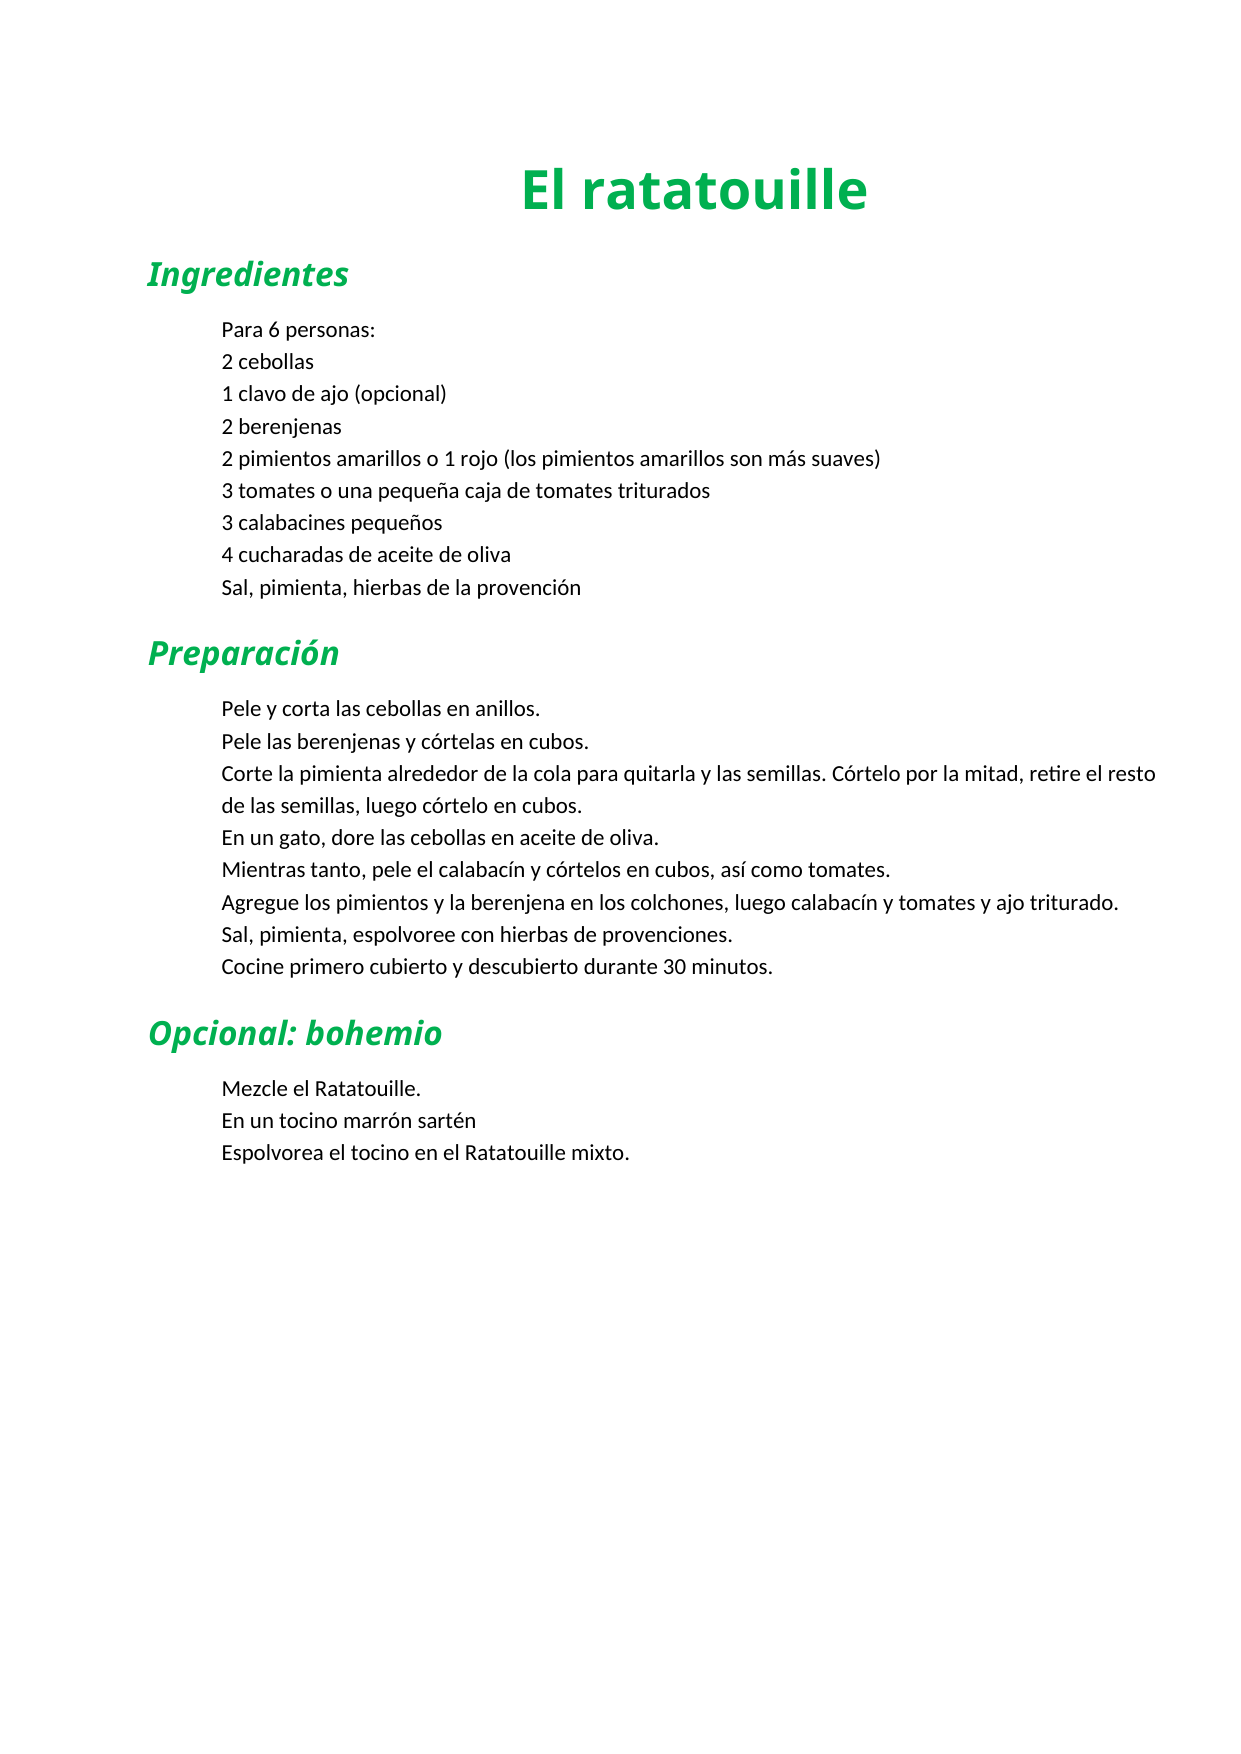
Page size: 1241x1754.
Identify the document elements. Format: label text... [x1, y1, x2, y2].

text Agregue los pimientos y la berenjena en los colchones, luego calabacín y tomates y ajo triturado. [221, 888, 1167, 916]
text 4 cucharadas de aceite de oliva [221, 541, 1167, 568]
subtitle Opcional: bohemio [148, 1009, 1167, 1055]
text Mientras tanto, pele el calabacín y córtelos en cubos, así como tomates. [221, 856, 1167, 883]
text Corte la pimienta alrededor de la cola para quitarla y las semillas. Córtelo por la mitad, retire el resto de las semillas, luego córtelo en cubos. [221, 759, 1167, 819]
subtitle Preparación [148, 630, 1167, 675]
text Pele las berenjenas y córtelas en cubos. [221, 727, 1167, 755]
text Sal, pimienta, espolvoree con hierbas de provenciones. [221, 920, 1167, 948]
text Mezcle el Ratatouille. [221, 1074, 1167, 1102]
text Cocine primero cubierto y descubierto durante 30 minutos. [221, 952, 1167, 980]
text 2 berenjenas [221, 412, 1167, 440]
text Para 6 personas: [221, 315, 1167, 343]
text 3 tomates o una pequeña caja de tomates triturados [221, 476, 1167, 504]
text 1 clavo de ajo (opcional) [221, 379, 1167, 408]
text Pele y corta las cebollas en anillos. [221, 694, 1167, 723]
text 2 cebollas [221, 347, 1167, 375]
text Sal, pimienta, hierbas de la provención [221, 573, 1167, 601]
subtitle Ingredientes [148, 251, 1167, 296]
text Espolvorea el tocino en el Ratatouille mixto. [221, 1138, 1167, 1166]
text 3 calabacines pequeños [221, 508, 1167, 536]
text En un tocino marrón sartén [221, 1106, 1167, 1134]
subtitle El ratatouille [149, 152, 1167, 226]
text En un gato, dore las cebollas en aceite de oliva. [221, 823, 1167, 851]
text 2 pimientos amarillos o 1 rojo (los pimientos amarillos son más suaves) [221, 444, 1167, 472]
